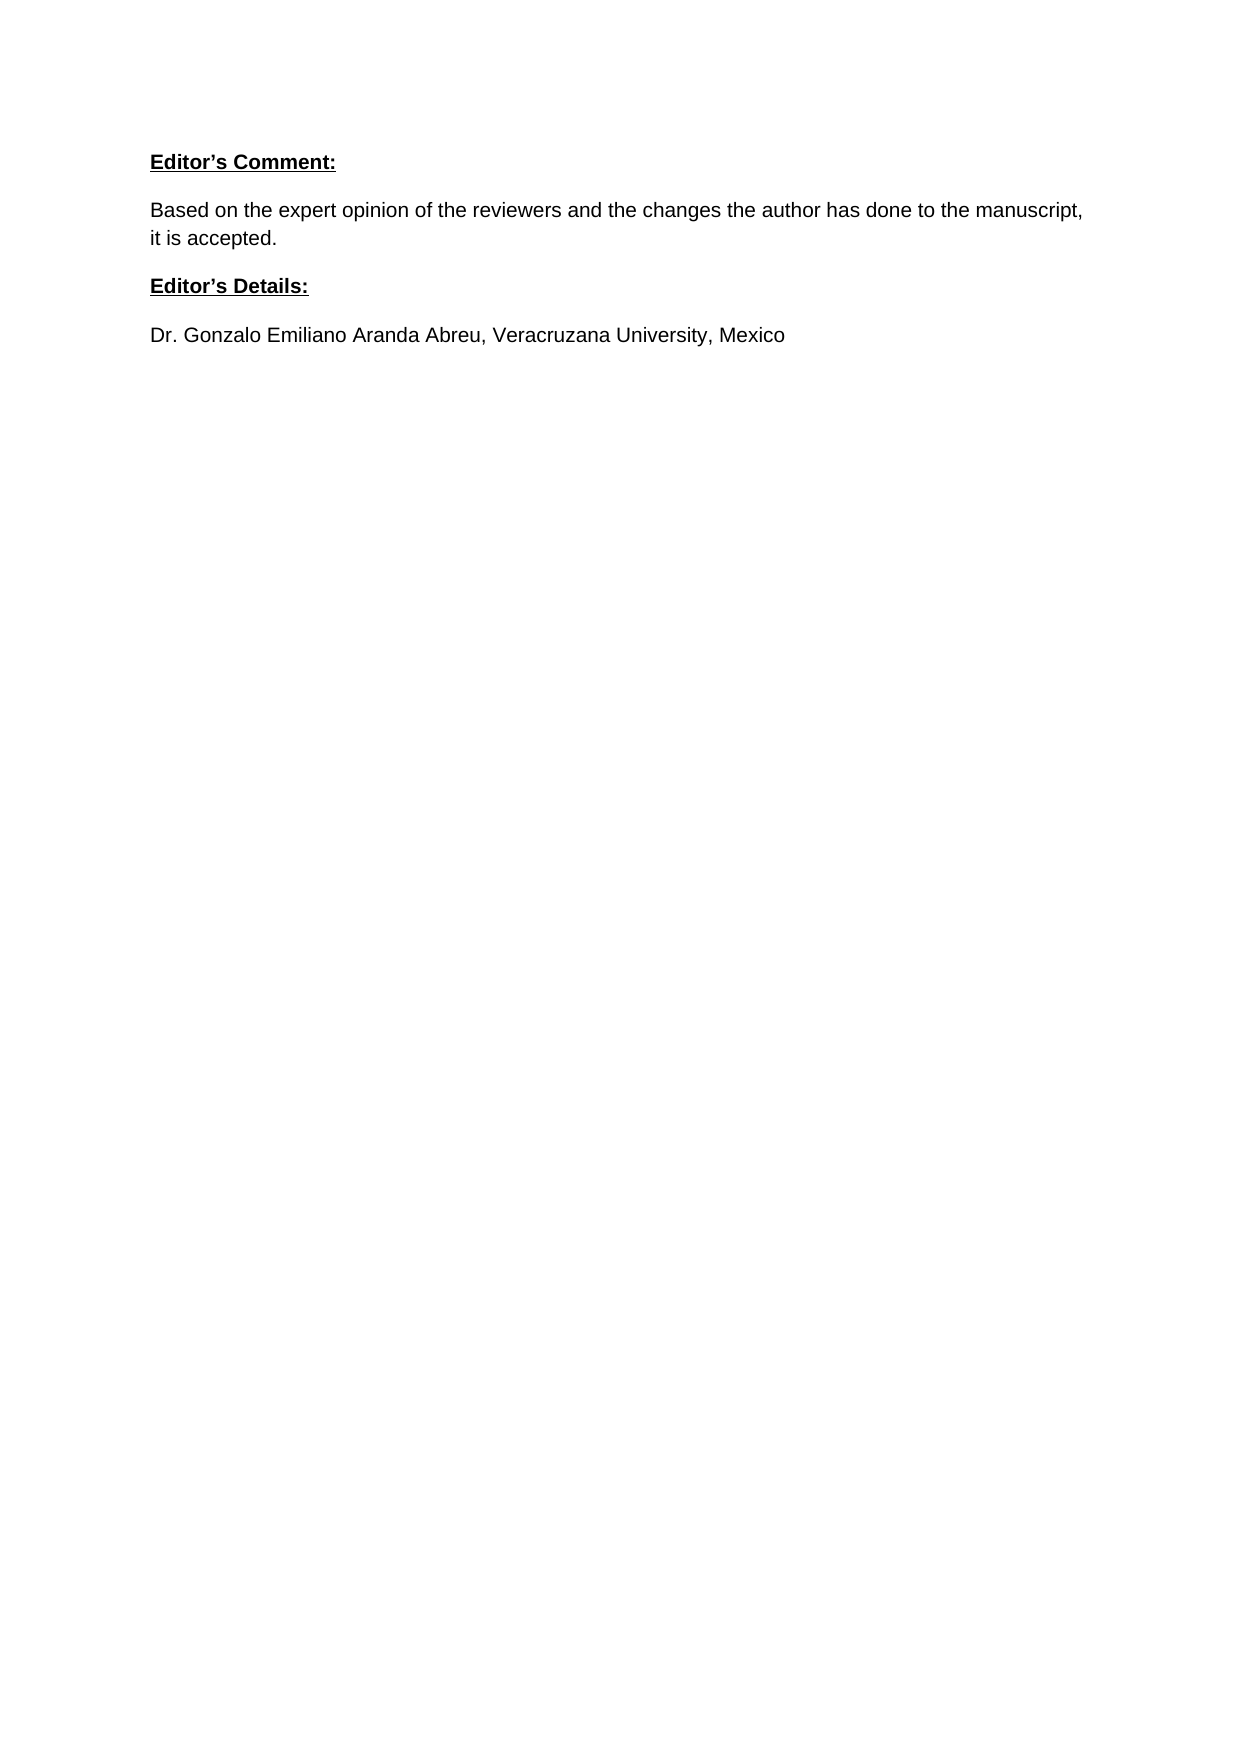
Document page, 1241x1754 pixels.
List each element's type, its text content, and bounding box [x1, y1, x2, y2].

text Based on the expert opinion of the reviewers and the changes the author has done to the manuscript, it is accepted. [150, 198, 1090, 250]
text Editor’s Details: [150, 274, 1090, 298]
text Dr. Gonzalo Emiliano Aranda Abreu, Veracruzana University, Mexico [150, 322, 1090, 346]
text Editor’s Comment: [150, 150, 1090, 174]
